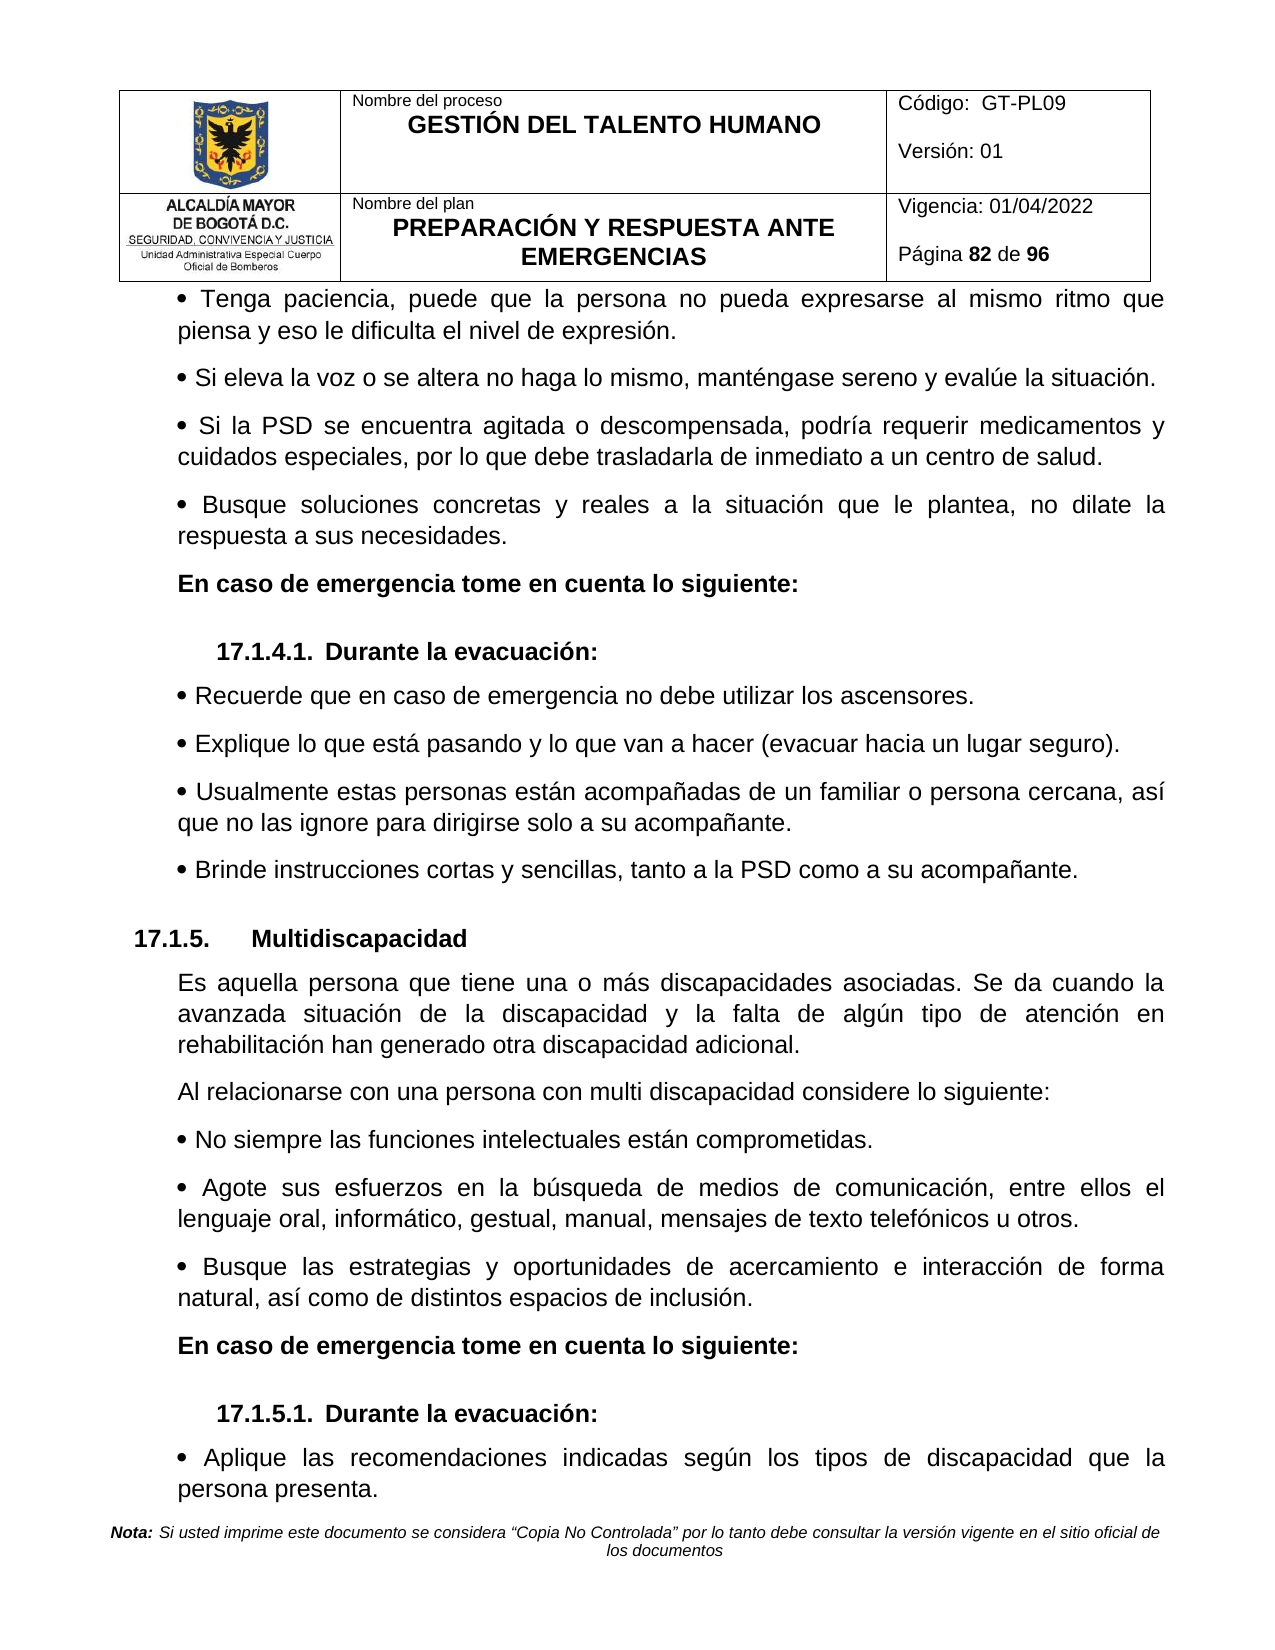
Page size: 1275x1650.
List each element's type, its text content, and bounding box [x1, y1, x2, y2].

text Agote sus esfuerzos en la búsqueda de medios de comunicación, entre ellos el lenguaje oral, informático, gestual, manual, mensajes de texto telefónicos u otros. [177, 1173, 1167, 1233]
text Aplique las recomendaciones indicadas según los tipos de discapacidad que la persona presenta. [177, 1443, 1167, 1503]
text Tenga paciencia, puede que la persona no pueda expresarse al mismo ritmo que piensa y eso le dificulta el nivel de expresión. [177, 148, 1167, 344]
text Busque las estrategias y oportunidades de acercamiento e interacción de forma natural, así como de distintos espacios de inclusión. [177, 1252, 1167, 1312]
text Si la PSD se encuentra agitada o descompensada, podría requerir medicamentos y cuidados especiales, por lo que debe trasladarla de inmediato a un centro de salud. [177, 411, 1167, 471]
subtitle Durante la evacuación: [216, 1399, 1167, 1428]
text Es aquella persona que tiene una o más discapacidades asociadas. Se da cuando la avanzada situación de la discapacidad y la falta de algún tipo de atención en rehabilitación han generado otra discapacidad adicional. [177, 968, 1167, 1058]
text Brinde instrucciones cortas y sencillas, tanto a la PSD como a su acompañante. [177, 855, 1167, 884]
text Busque soluciones concretas y reales a la situación que le plantea, no dilate la respuesta a sus necesidades. [177, 490, 1167, 550]
subtitle Multidiscapacidad [133, 924, 1167, 953]
text Recuerde que en caso de emergencia no debe utilizar los ascensores. [177, 681, 1167, 710]
text Explique lo que está pasando y lo que van a hacer (evacuar hacia un lugar seguro). [177, 729, 1167, 758]
text Usualmente estas personas están acompañadas de un familiar o persona cercana, así que no las ignore para dirigirse solo a su acompañante. [177, 777, 1167, 836]
picture [124, 98, 335, 193]
text Al relacionarse con una persona con multi discapacidad considere lo siguiente: [177, 1077, 1167, 1106]
subtitle Durante la evacuación: [216, 637, 1167, 666]
text No siempre las funciones intelectuales están comprometidas. [177, 1125, 1167, 1154]
text En caso de emergencia tome en cuenta lo siguiente: [103, 569, 1167, 598]
picture [124, 194, 177, 274]
text En caso de emergencia tome en cuenta lo siguiente: [177, 1331, 1167, 1359]
text Si eleva la voz o se altera no haga lo mismo, manténgase sereno y evalúe la situación. [177, 363, 1167, 392]
